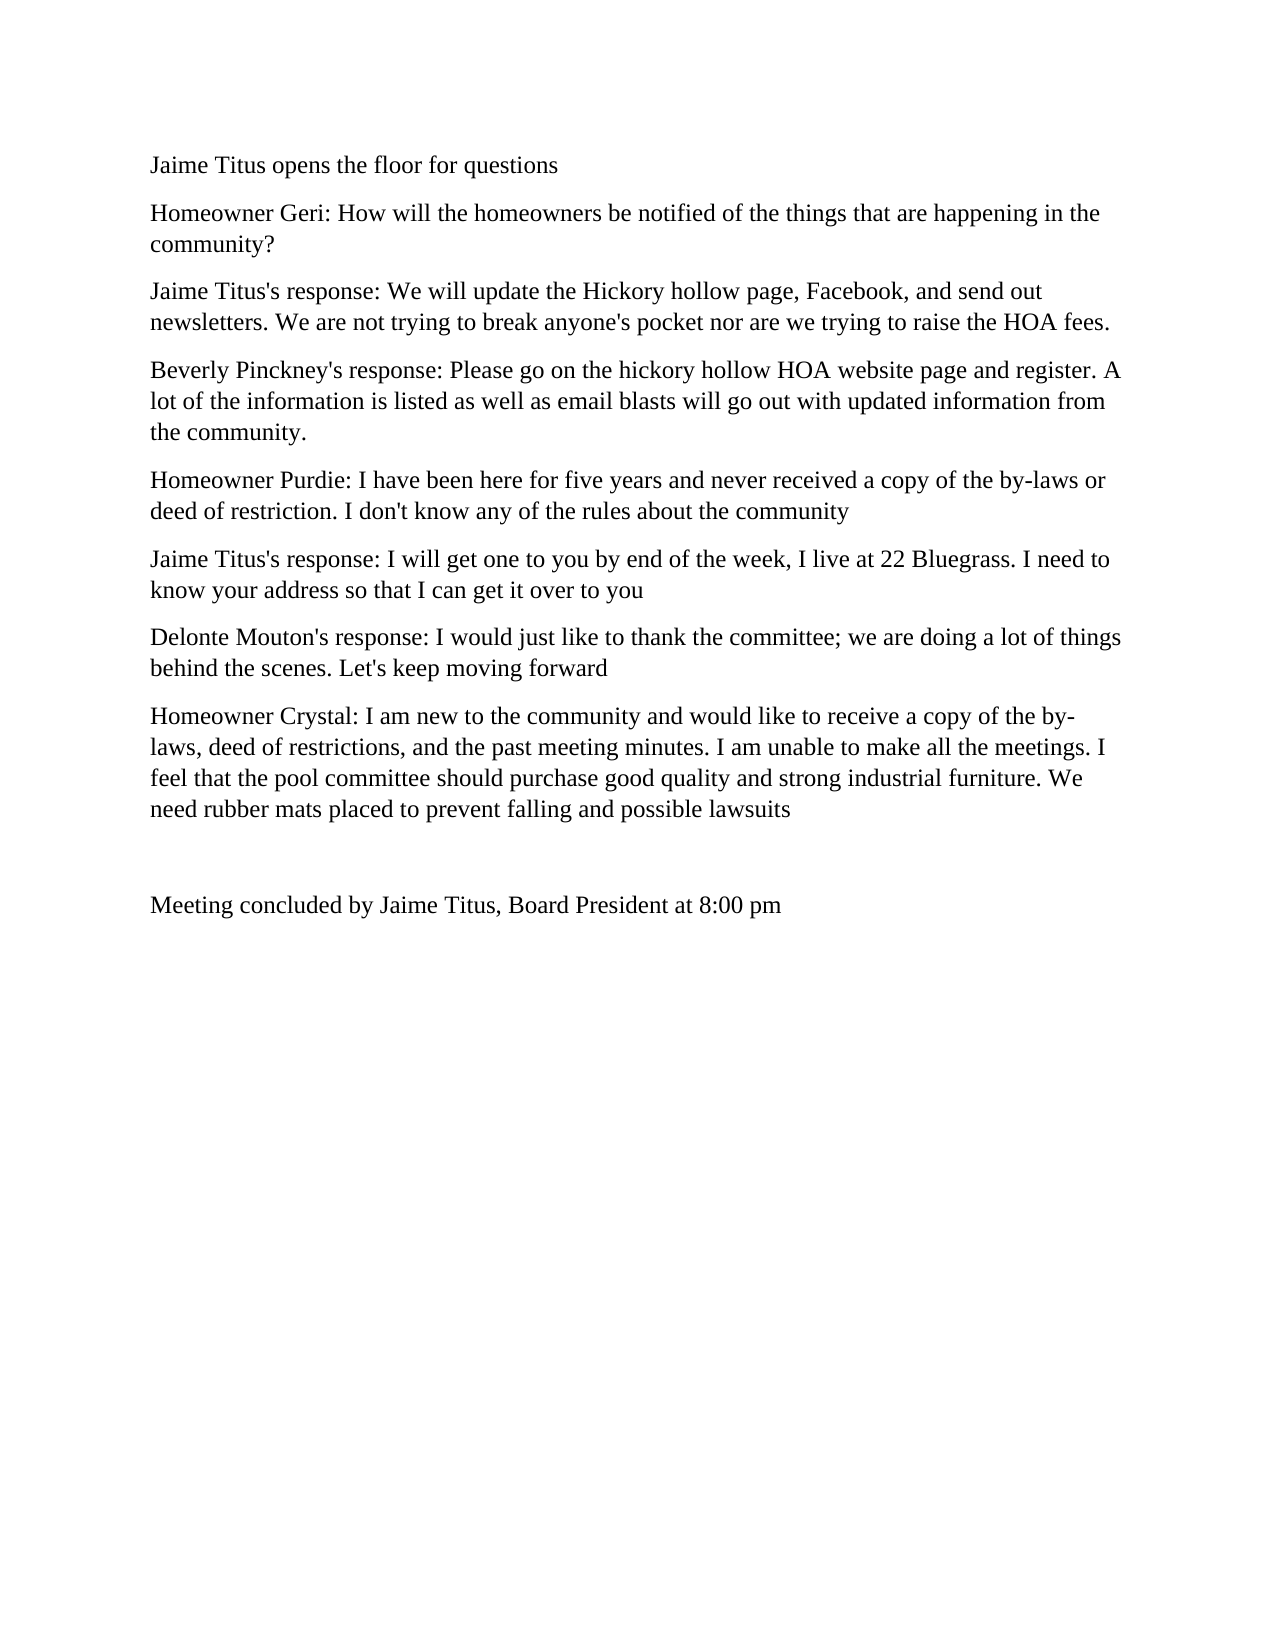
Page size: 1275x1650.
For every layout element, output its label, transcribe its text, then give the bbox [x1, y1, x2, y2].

text Homeowner Geri: How will the homeowners be notified of the things that are happening in the community? [150, 198, 1125, 257]
text Jaime Titus opens the floor for questions [150, 150, 1125, 179]
text Delonte Mouton's response: I would just like to thank the committee; we are doing a lot of things behind the scenes. Let's keep moving forward [150, 622, 1125, 682]
text Beverly Pinckney's response: Please go on the hickory hollow HOA website page and register. A lot of the information is listed as well as email blasts will go out with updated information from the community. [150, 355, 1125, 446]
text Homeowner Crystal: I am new to the community and would like to receive a copy of the by-laws, deed of restrictions, and the past meeting minutes. I am unable to make all the meetings. I feel that the pool committee should purchase good quality and strong industrial furniture. We need rubber mats placed to prevent falling and possible lawsuits [150, 701, 1125, 823]
text Jaime Titus's response: We will update the Hickory hollow page, Facebook, and send out newsletters. We are not trying to break anyone's pocket nor are we trying to raise the HOA fees. [150, 276, 1125, 336]
text Meeting concluded by Jaime Titus, Board President at 8:00 pm [150, 890, 1125, 918]
text Jaime Titus's response: I will get one to you by end of the week, I live at 22 Bluegrass. I need to know your address so that I can get it over to you [150, 544, 1125, 603]
text Homeowner Purdie: I have been here for five years and never received a copy of the by-laws or deed of restriction. I don't know any of the rules about the community [150, 465, 1125, 525]
